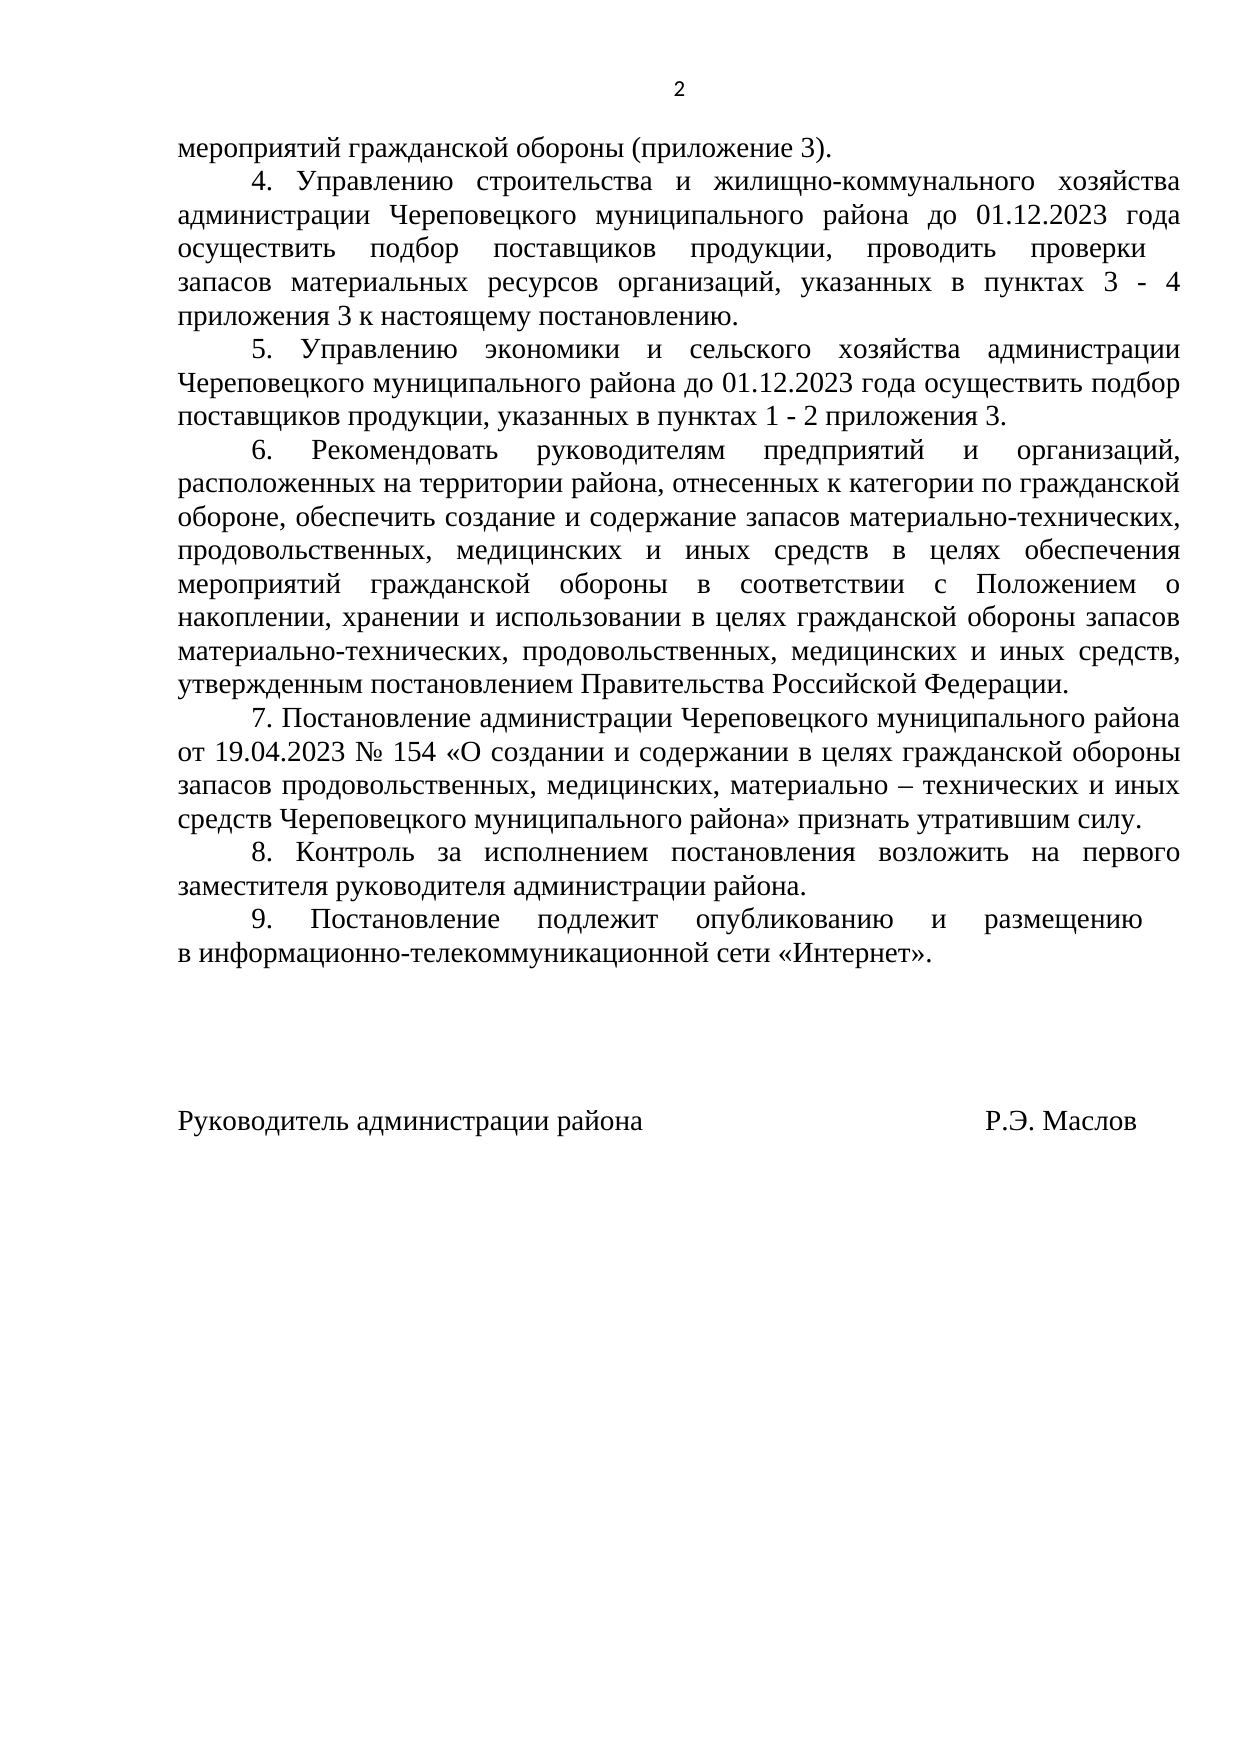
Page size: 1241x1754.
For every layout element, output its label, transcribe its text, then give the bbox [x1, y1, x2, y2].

text 6. Рекомендовать руководителям предприятий и организаций, расположенных на территории района, отнесенных к категории по гражданской обороне, обеспечить создание и содержание запасов материально-технических, продовольственных, медицинских и иных средств в целях обеспечения мероприятий гражданской обороны в соответствии с Положением о накоплении, хранении и использовании в целях гражданской обороны запасов материально-технических, продовольственных, медицинских и иных средств, утвержденным постановлением Правительства Российской Федерации. [177, 432, 1181, 700]
text 7. Постановление администрации Череповецкого муниципального района от 19.04.2023 № 154 «О создании и содержании в целях гражданской обороны запасов продовольственных, медицинских, материально – технических и иных средств Череповецкого муниципального района» признать утратившим силу. [177, 700, 1181, 834]
text 9. Постановление подлежит опубликованию и размещению в информационно-телекоммуникационной сети «Интернет». [177, 901, 1181, 968]
text 4. Управлению строительства и жилищно-коммунального хозяйства администрации Череповецкого муниципального района до 01.12.2023 года осуществить подбор поставщиков продукции, проводить проверки запасов материальных ресурсов организаций, указанных в пунктах 3 - 4 приложения 3 к настоящему постановлению. [177, 163, 1181, 331]
list 5. Управлению экономики и сельского хозяйства администрации Череповецкого муниципального района до 01.12.2023 года осуществить подбор поставщиков продукции, указанных в пунктах 1 - 2 приложения 3. [177, 331, 1181, 432]
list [177, 130, 1181, 163]
text Руководитель администрации района Р.Э. Маслов [177, 1103, 1181, 1136]
text 8. Контроль за исполнением постановления возложить на первого заместителя руководителя администрации района. [177, 834, 1181, 901]
